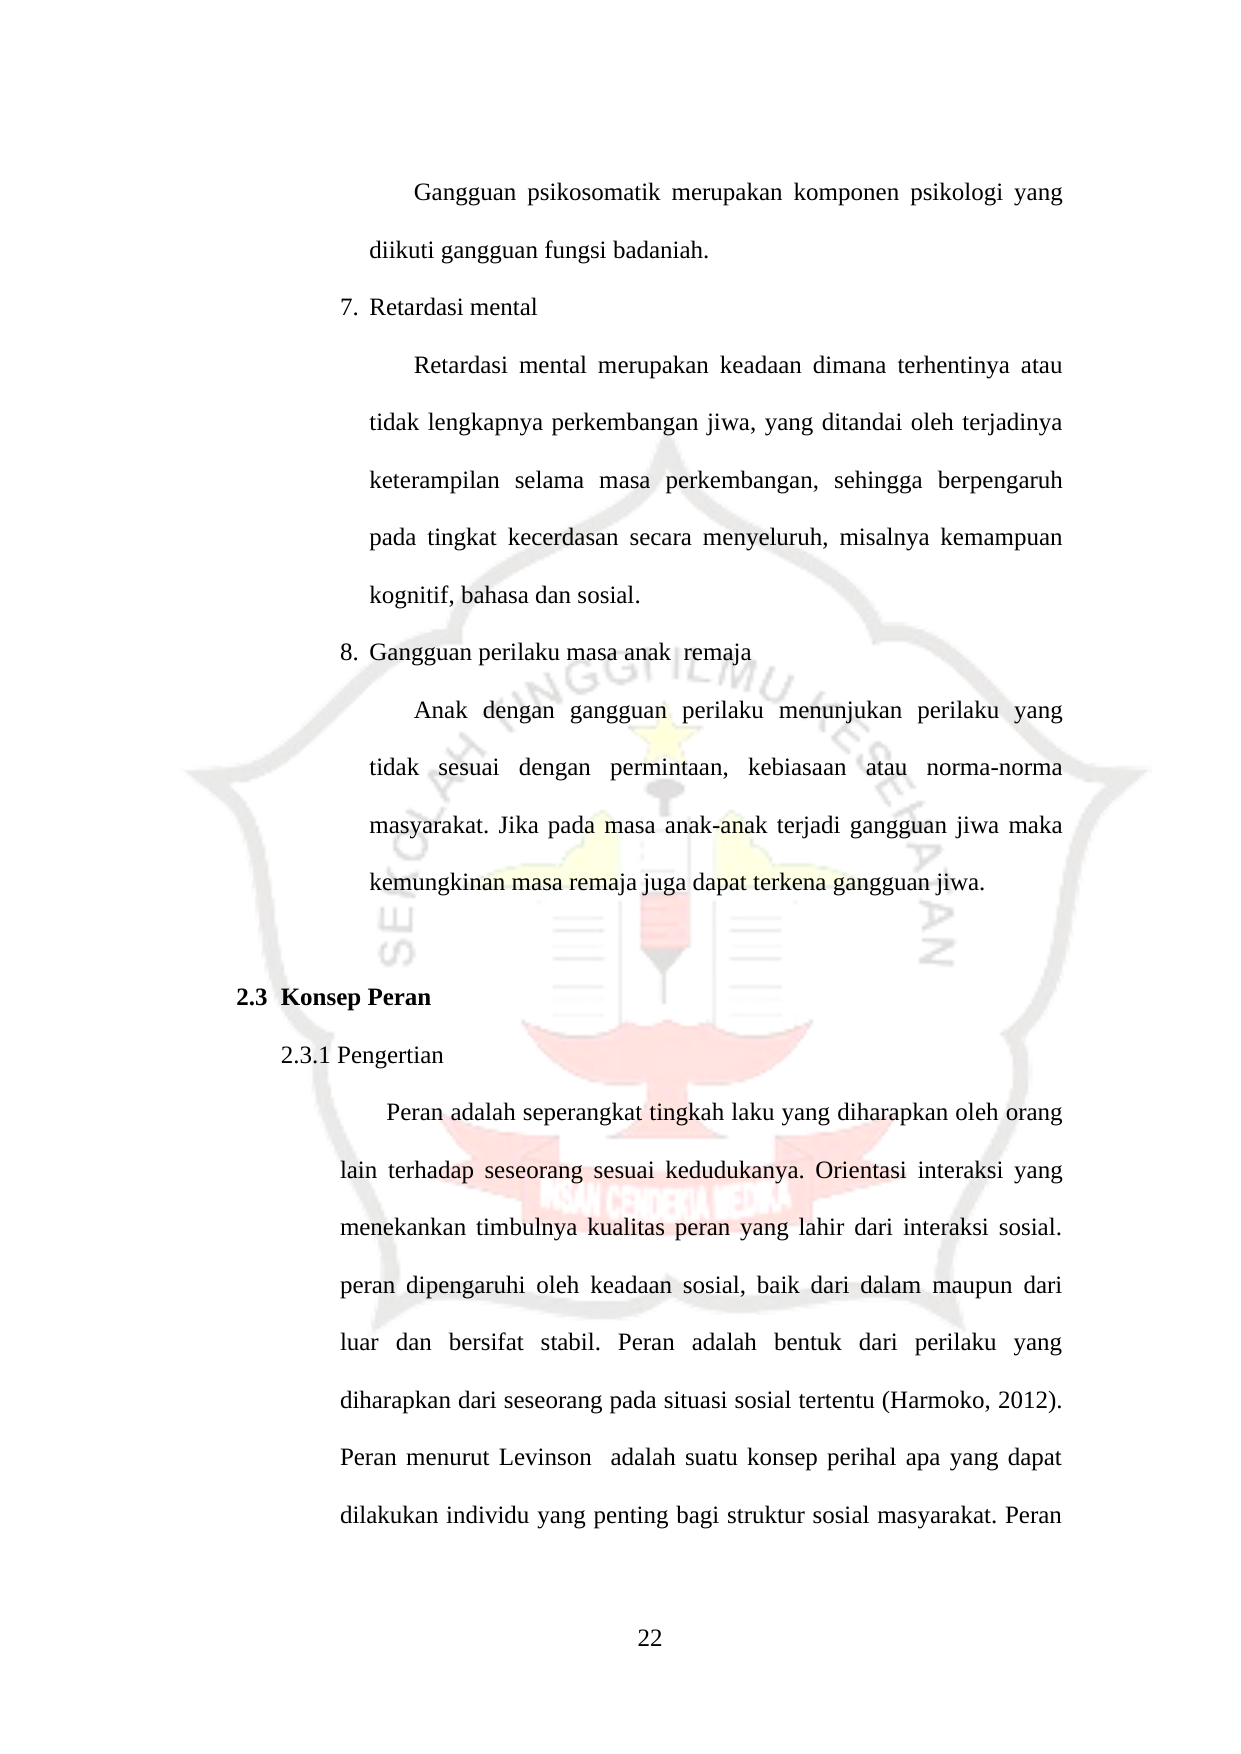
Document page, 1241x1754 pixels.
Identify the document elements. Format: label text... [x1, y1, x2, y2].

list Gangguan psikosomatik merupakan komponen psikologi yang diikuti gangguan fungsi badaniah. [369, 177, 1063, 263]
list Anak dengan gangguan perilaku menunjukan perilaku yang tidak sesuai dengan permintaan, kebiasaan atau norma-norma masyarakat. Jika pada masa anak-anak terjadi gangguan jiwa maka kemungkinan masa remaja juga dapat terkena gangguan jiwa. [369, 695, 1063, 896]
list Gangguan perilaku masa anak remaja [340, 637, 1063, 666]
list Retardasi mental merupakan keadaan dimana terhentinya atau tidak lengkapnya perkembangan jiwa, yang ditandai oleh terjadinya keterampilan selama masa perkembangan, sehingga berpengaruh pada tingkat kecerdasan secara menyeluruh, misalnya kemampuan kognitif, bahasa dan sosial. [369, 350, 1063, 608]
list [340, 1097, 1063, 1528]
text 2.3.1 Pengertian [281, 1040, 1063, 1068]
list Retardasi mental [340, 292, 1063, 321]
list Konsep Peran [236, 982, 1063, 1011]
